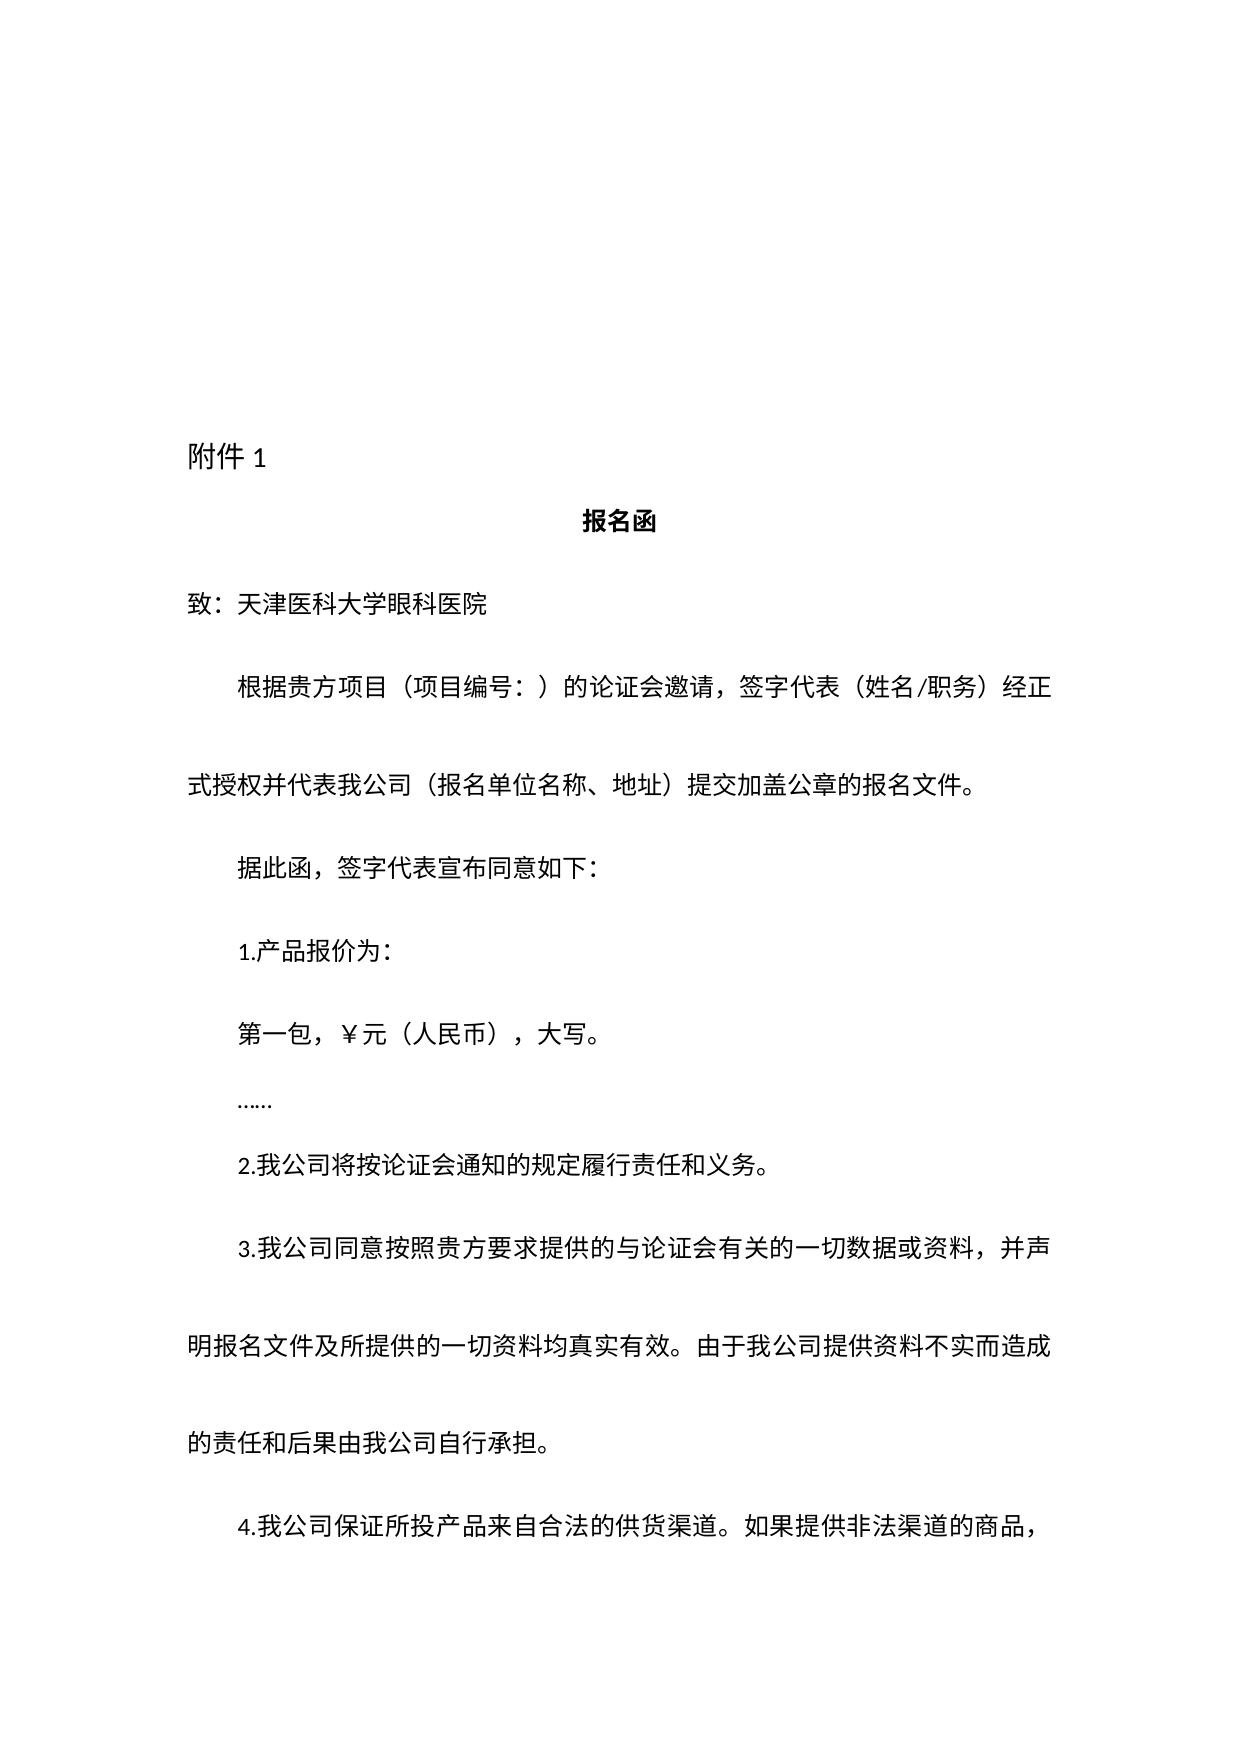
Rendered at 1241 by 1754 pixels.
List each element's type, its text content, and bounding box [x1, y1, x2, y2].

text …… [187, 1083, 1053, 1116]
text 3.我公司同意按照贵方要求提供的与论证会有关的一切数据或资料，并声明报名文件及所提供的一切资料均真实有效。由于我公司提供资料不实而造成的责任和后果由我公司自行承担。 [187, 1214, 1053, 1474]
text 2.我公司将按论证会通知的规定履行责任和义务。 [187, 1131, 1053, 1196]
text 1.产品报价为： [187, 917, 1053, 982]
text 第一包，￥元（人民币），大写。 [187, 1000, 1053, 1065]
text 附件1 [187, 422, 1053, 487]
text 报名函 [187, 487, 1053, 552]
text 据此函，签字代表宣布同意如下： [187, 834, 1053, 899]
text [187, 1492, 1053, 1557]
text 根据贵方项目（项目编号：）的论证会邀请，签字代表（姓名/职务）经正式授权并代表我公司（报名单位名称、地址）提交加盖公章的报名文件。 [187, 653, 1053, 816]
text 致：天津医科大学眼科医院 [187, 570, 1053, 635]
